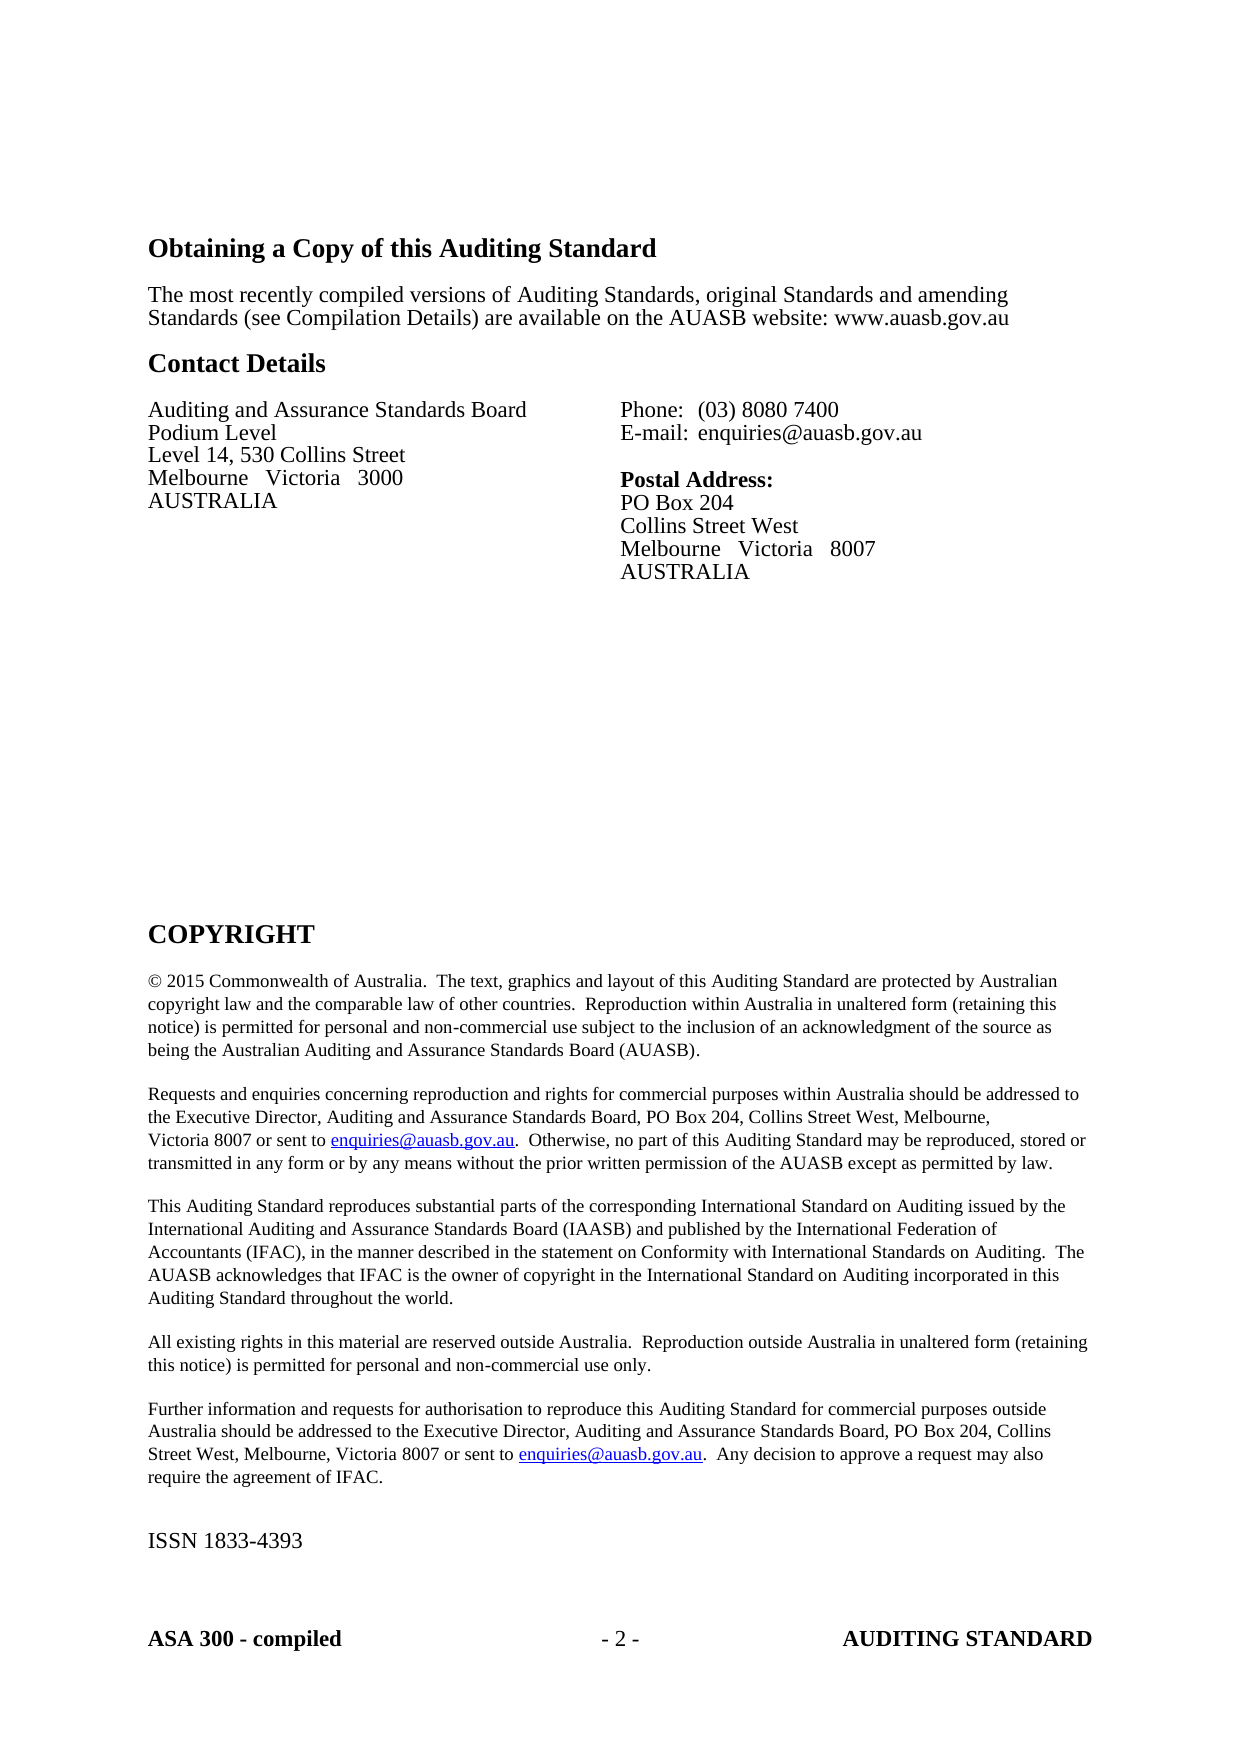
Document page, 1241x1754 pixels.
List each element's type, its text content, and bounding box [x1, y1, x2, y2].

text All existing rights in this material are reserved outside Australia. Reproduction outside Australia in unaltered form (retaining this notice) is permitted for personal and non-commercial use only. [148, 1330, 1092, 1376]
text © 2015 Commonwealth of Australia. The text, graphics and layout of this Auditing Standard are protected by Australian copyright law and the comparable law of other countries. Reproduction within Australia in unaltered form (retaining this notice) is permitted for personal and non-commercial use subject to the inclusion of an acknowledgment of the source as being the Australian Auditing and Assurance Standards Board (AUASB). [148, 969, 1092, 1061]
subtitle COPYRIGHT [148, 922, 1092, 949]
subtitle Contact Details [148, 351, 1092, 378]
text ISSN 1833-4393 [148, 1530, 1092, 1553]
table_header Auditing and Assurance Standards Board Podium Level Level 14, 530 Collins Street Melbourne Victoria 3000 AUSTRALIA [136, 399, 609, 584]
table_header Phone: (03) 8080 7400 E-mail: enquiries@auasb.gov.au Postal Address: PO Box 204 Collins Street West Melbourne Victoria 8007 AUSTRALIA [609, 399, 1081, 584]
text Requests and enquiries concerning reproduction and rights for commercial purposes within Australia should be addressed to the Executive Director, Auditing and Assurance Standards Board, PO Box 204, Collins Street West, Melbourne, Victoria 8007 or sent to enquiries@auasb.gov.au. Otherwise, no part of this Auditing Standard may be reproduced, stored or transmitted in any form or by any means without the prior written permission of the AUASB except as permitted by law. [148, 1082, 1092, 1174]
text Further information and requests for authorisation to reproduce this Auditing Standard for commercial purposes outside Australia should be addressed to the Executive Director, Auditing and Assurance Standards Board, PO Box 204, Collins Street West, Melbourne, Victoria 8007 or sent to enquiries@auasb.gov.au. Any decision to approve a request may also require the agreement of IFAC. [148, 1397, 1092, 1488]
text This Auditing Standard reproduces substantial parts of the corresponding International Standard on Auditing issued by the International Auditing and Assurance Standards Board (IAASB) and published by the International Federation of Accountants (IFAC), in the manner described in the statement on Conformity with International Standards on Auditing. The AUASB acknowledges that IFAC is the owner of copyright in the International Standard on Auditing incorporated in this Auditing Standard throughout the world. [148, 1194, 1092, 1309]
text The most recently compiled versions of Auditing Standards, original Standards and amending Standards (see Compilation Details) are available on the AUASB website: www.auasb.gov.au [148, 284, 1092, 330]
